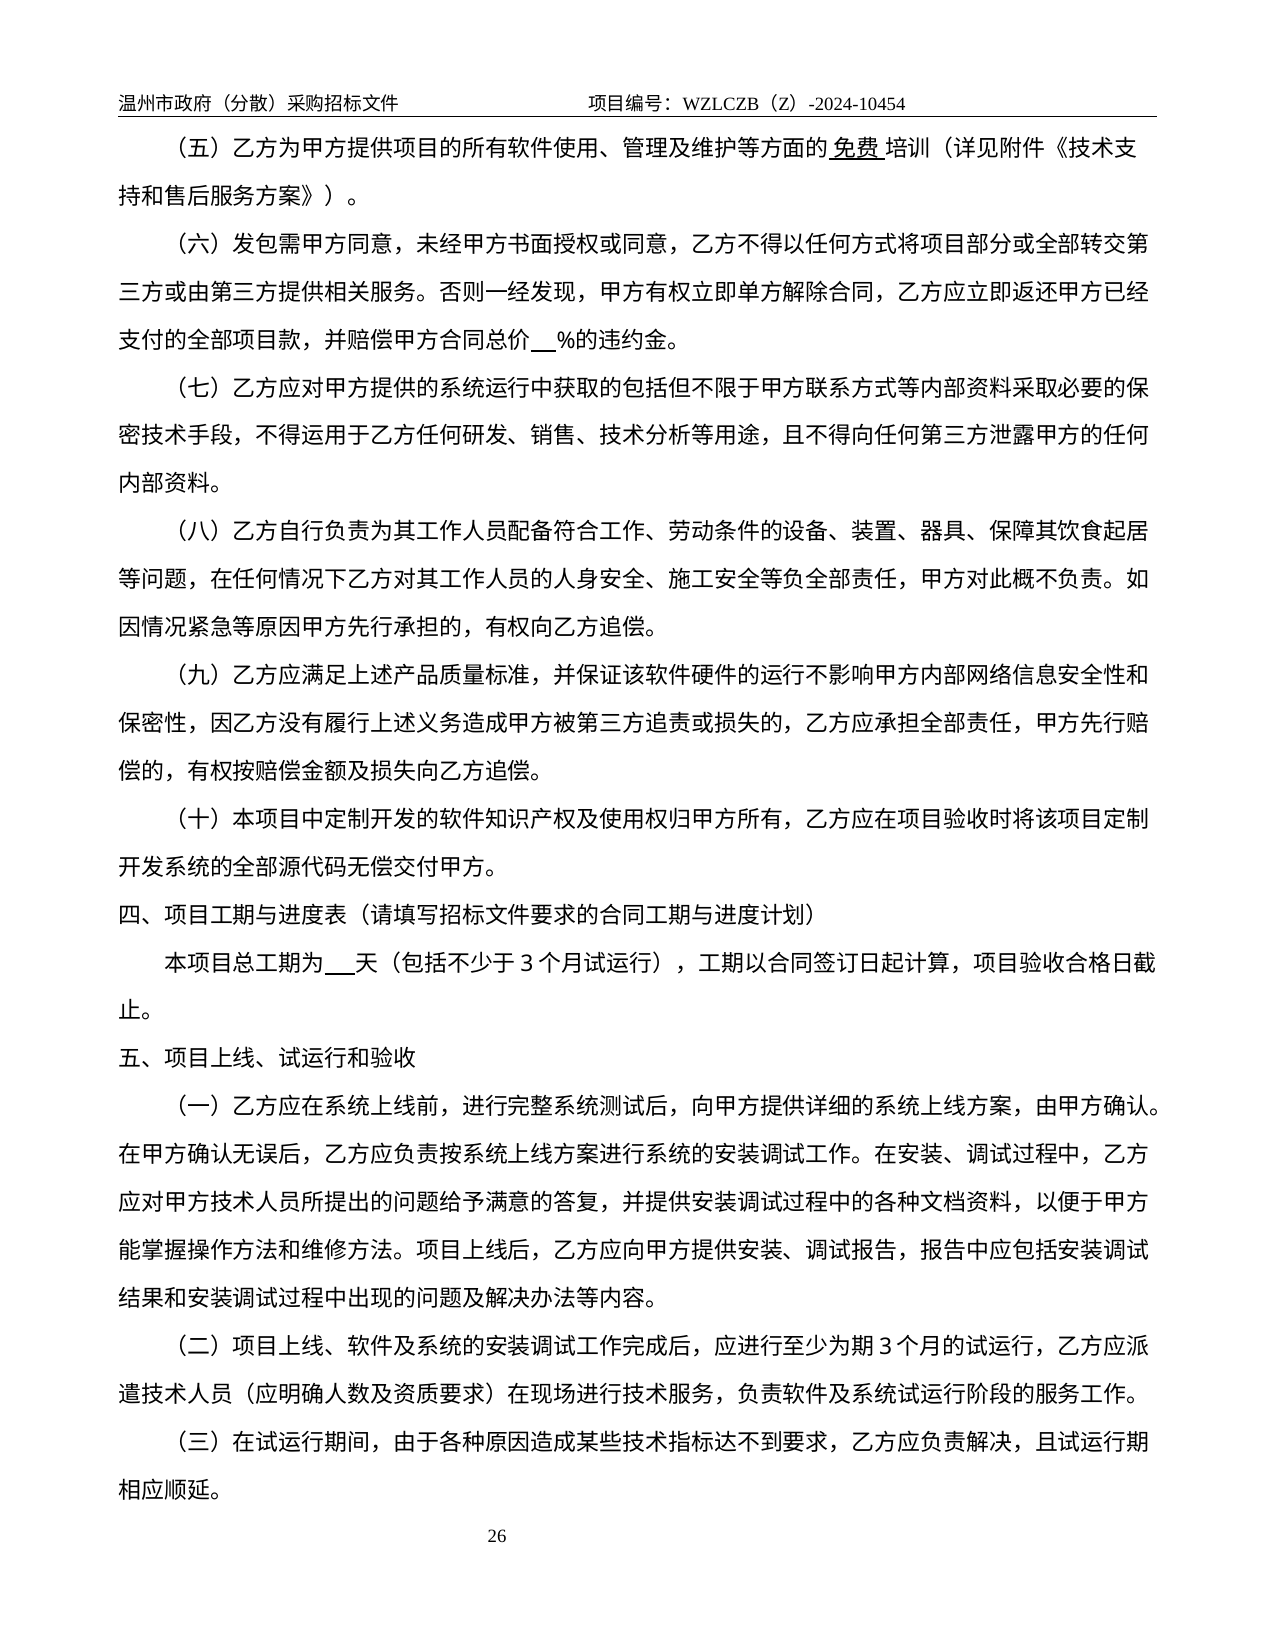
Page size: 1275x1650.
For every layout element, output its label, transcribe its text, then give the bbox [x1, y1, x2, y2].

text （三）在试运行期间，由于各种原因造成某些技术指标达不到要求，乙方应负责解决，且试运行期相应顺延。 [118, 1412, 1157, 1508]
text （十）本项目中定制开发的软件知识产权及使用权归甲方所有，乙方应在项目验收时将该项目定制开发系统的全部源代码无偿交付甲方。 [118, 789, 1157, 885]
text （九）乙方应满足上述产品质量标准，并保证该软件硬件的运行不影响甲方内部网络信息安全性和保密性，因乙方没有履行上述义务造成甲方被第三方追责或损失的，乙方应承担全部责任，甲方先行赔偿的，有权按赔偿金额及损失向乙方追偿。 [118, 645, 1157, 789]
text （二）项目上线、软件及系统的安装调试工作完成后，应进行至少为期3个月的试运行，乙方应派遣技术人员（应明确人数及资质要求）在现场进行技术服务，负责软件及系统试运行阶段的服务工作。 [118, 1316, 1157, 1412]
text 本项目总工期为 天（包括不少于3个月试运行），工期以合同签订日起计算，项目验收合格日截止。 [118, 933, 1157, 1028]
text （五）乙方为甲方提供项目的所有软件使用、管理及维护等方面的 免费 培训（详见附件《技术支持和售后服务方案》）。 [118, 118, 1157, 214]
text （八）乙方自行负责为其工作人员配备符合工作、劳动条件的设备、装置、器具、保障其饮食起居等问题，在任何情况下乙方对其工作人员的人身安全、施工安全等负全部责任，甲方对此概不负责。如因情况紧急等原因甲方先行承担的，有权向乙方追偿。 [118, 501, 1157, 645]
text 四、项目工期与进度表（请填写招标文件要求的合同工期与进度计划） [118, 885, 1157, 933]
text （六）发包需甲方同意，未经甲方书面授权或同意，乙方不得以任何方式将项目部分或全部转交第三方或由第三方提供相关服务。否则一经发现，甲方有权立即单方解除合同，乙方应立即返还甲方已经支付的全部项目款，并赔偿甲方合同总价 %的违约金。 [118, 214, 1157, 358]
text （一）乙方应在系统上线前，进行完整系统测试后，向甲方提供详细的系统上线方案，由甲方确认。在甲方确认无误后，乙方应负责按系统上线方案进行系统的安装调试工作。在安装、调试过程中，乙方应对甲方技术人员所提出的问题给予满意的答复，并提供安装调试过程中的各种文档资料，以便于甲方能掌握操作方法和维修方法。项目上线后，乙方应向甲方提供安装、调试报告，报告中应包括安装调试结果和安装调试过程中出现的问题及解决办法等内容。 [118, 1076, 1157, 1316]
text 五、项目上线、试运行和验收 [118, 1028, 1157, 1076]
text （七）乙方应对甲方提供的系统运行中获取的包括但不限于甲方联系方式等内部资料采取必要的保密技术手段，不得运用于乙方任何研发、销售、技术分析等用途，且不得向任何第三方泄露甲方的任何内部资料。 [118, 358, 1157, 501]
